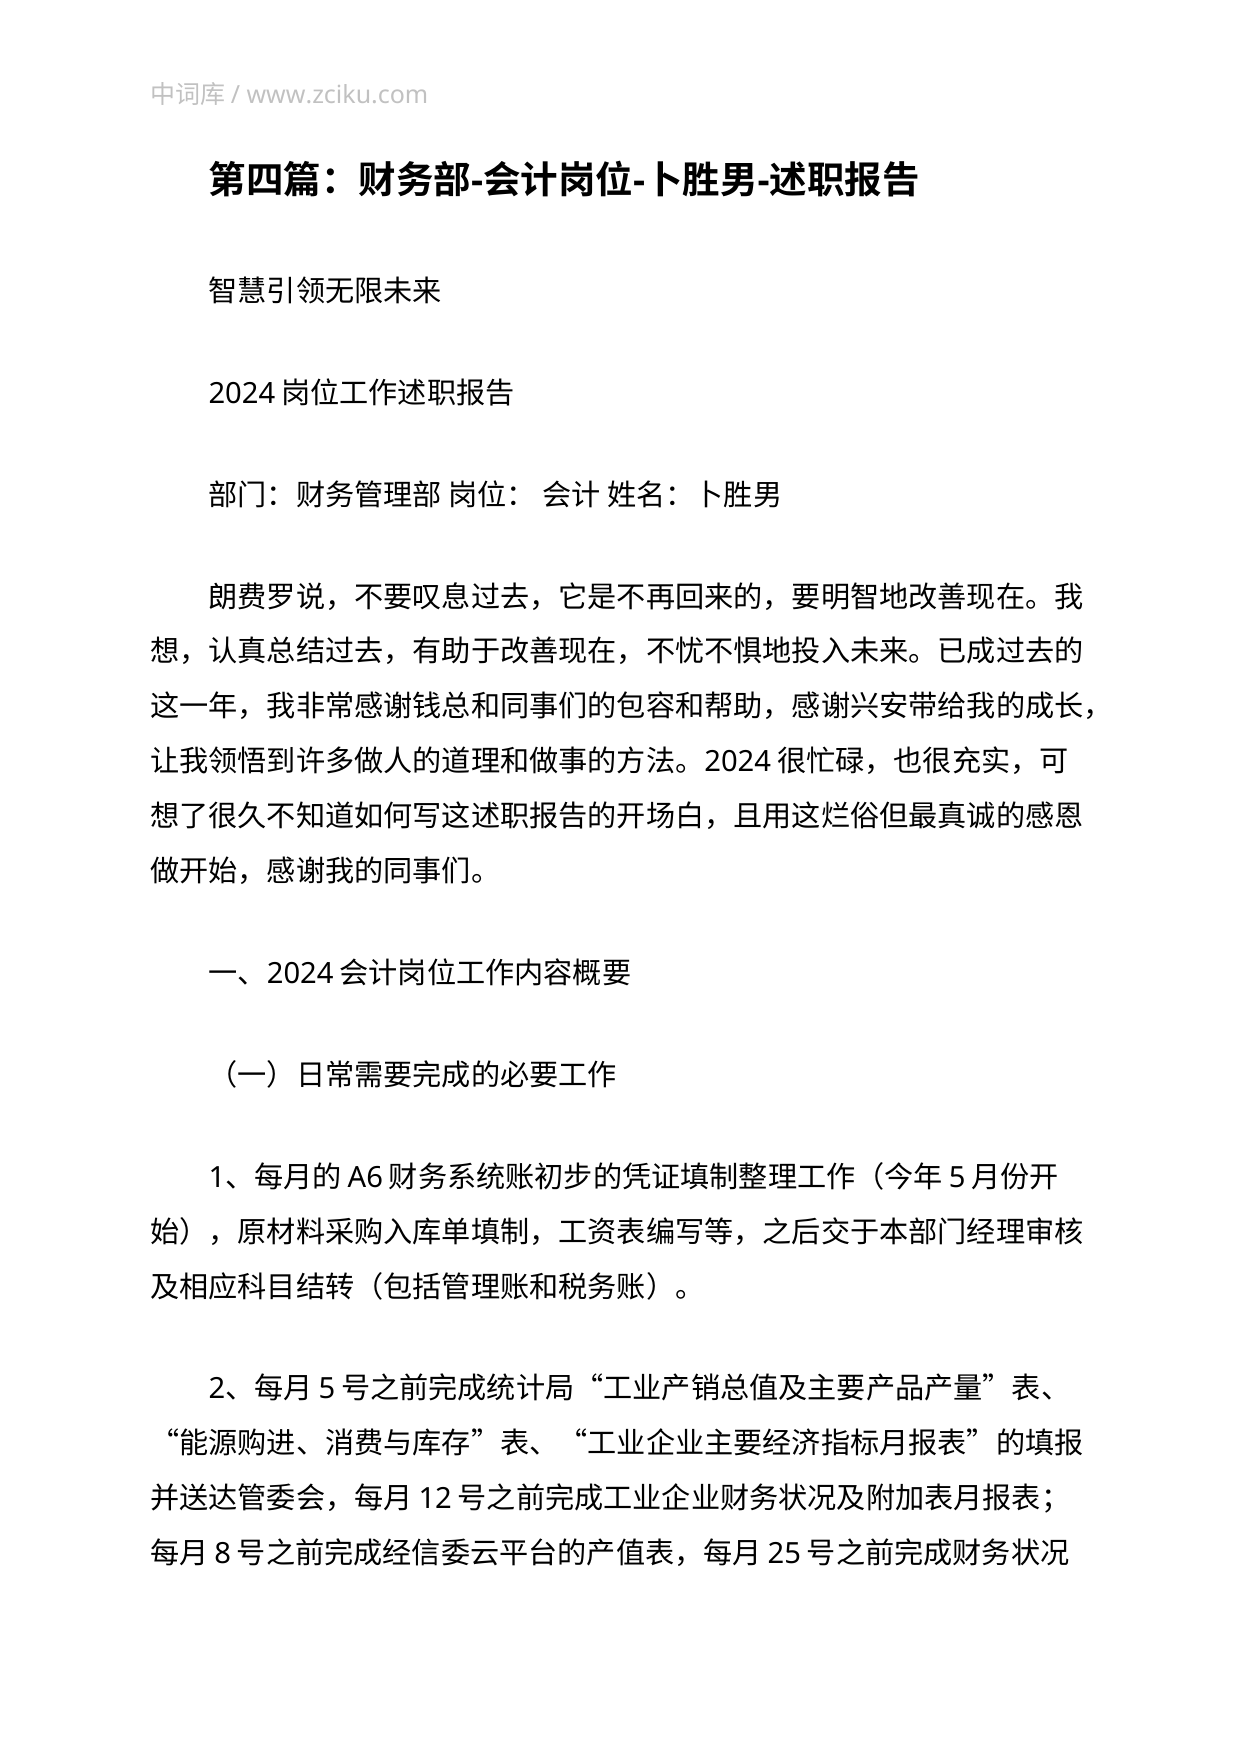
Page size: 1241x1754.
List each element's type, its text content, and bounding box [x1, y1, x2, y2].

text 部门：财务管理部 岗位： 会计 姓名：卜胜男 [150, 471, 1090, 514]
text 一、2024会计岗位工作内容概要 [150, 949, 1090, 992]
text （一）日常需要完成的必要工作 [150, 1051, 1090, 1094]
text 2024岗位工作述职报告 [150, 369, 1090, 412]
text 1、每月的A6财务系统账初步的凭证填制整理工作（今年5月份开始），原材料采购入库单填制，工资表编写等，之后交于本部门经理审核及相应科目结转（包括管理账和税务账）。 [150, 1153, 1090, 1305]
text 朗费罗说，不要叹息过去，它是不再回来的，要明智地改善现在。我想，认真总结过去，有助于改善现在，不忧不惧地投入未来。已成过去的这一年，我非常感谢钱总和同事们的包容和帮助，感谢兴安带给我的成长，让我领悟到许多做人的道理和做事的方法。2024很忙碌，也很充实，可想了很久不知道如何写这述职报告的开场白，且用这烂俗但最真诚的感恩做开始，感谢我的同事们。 [150, 573, 1090, 890]
text 智慧引领无限未来 [150, 268, 1090, 310]
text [150, 1365, 1090, 1572]
text 第四篇：财务部-会计岗位-卜胜男-述职报告 [150, 150, 1090, 204]
